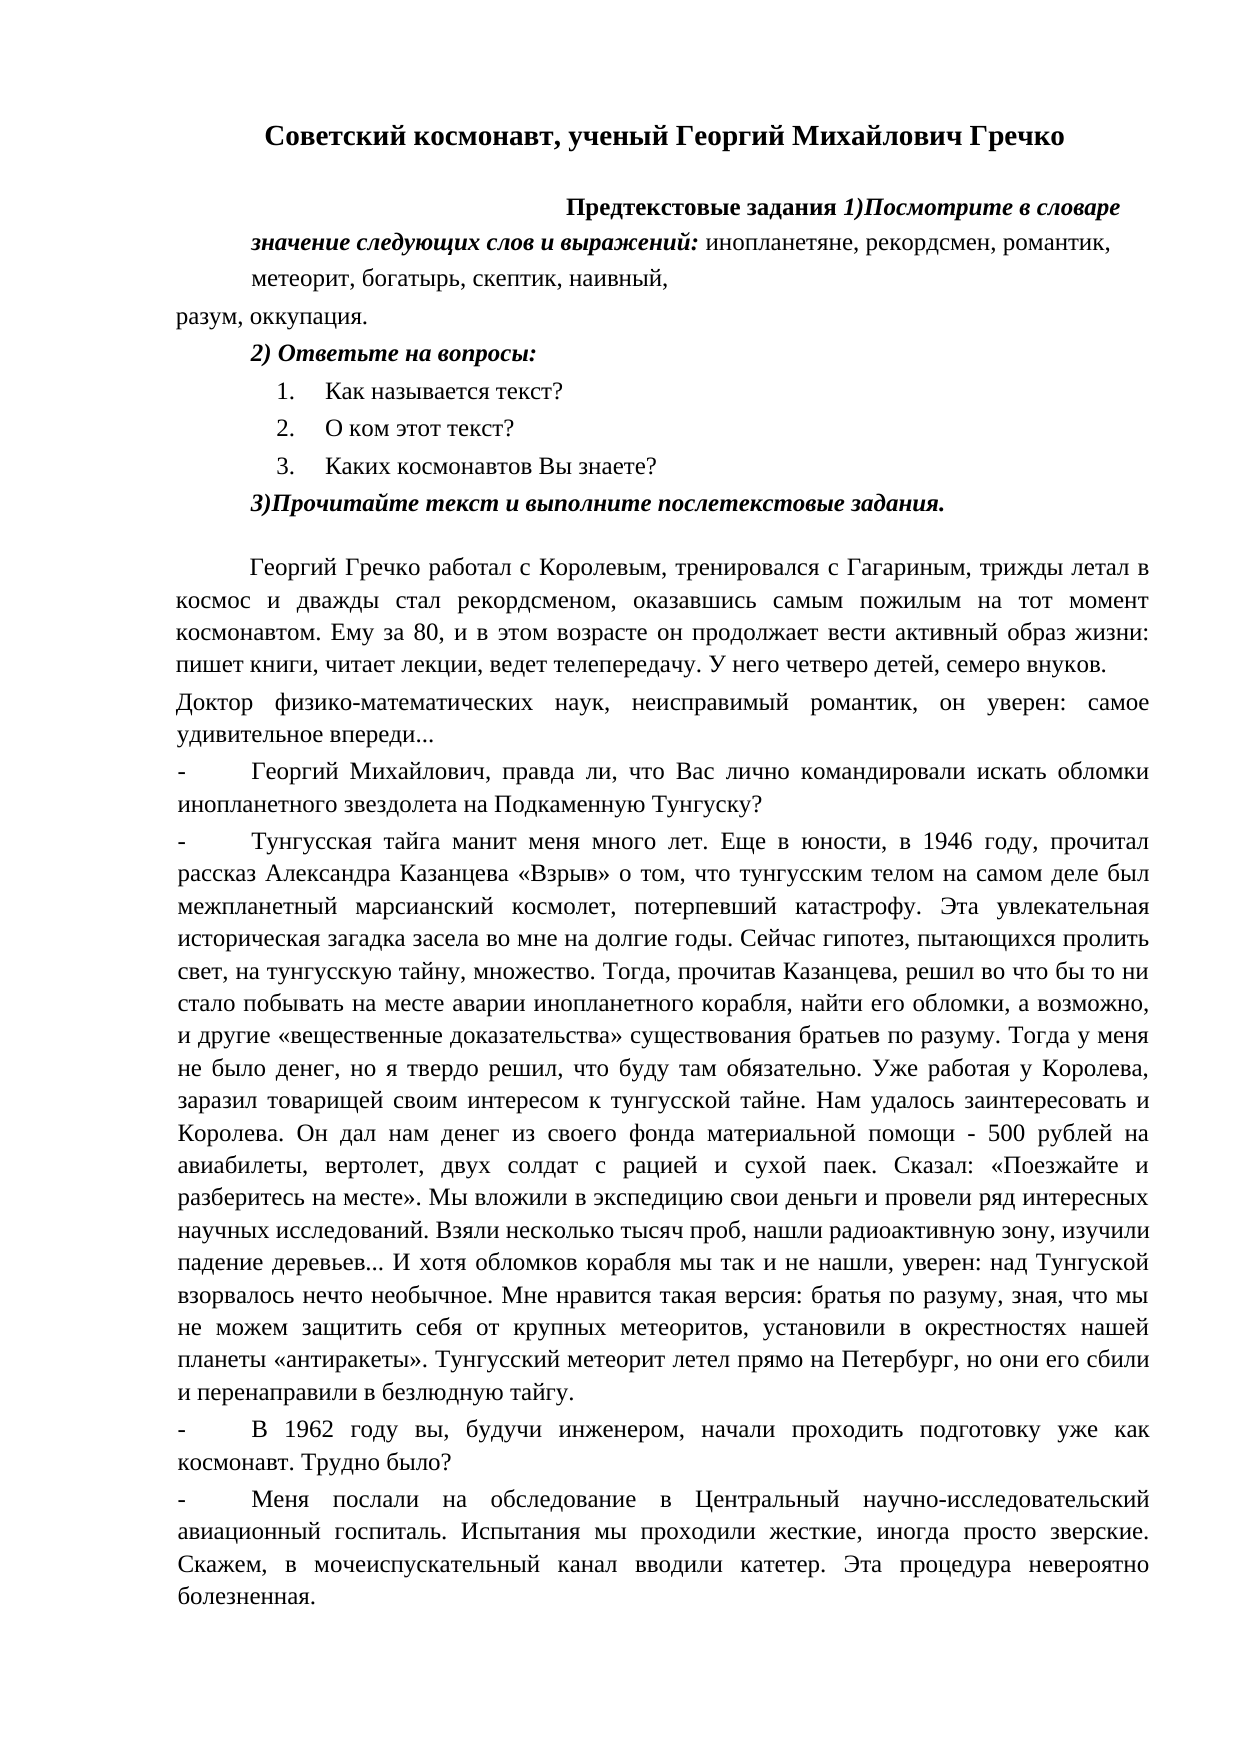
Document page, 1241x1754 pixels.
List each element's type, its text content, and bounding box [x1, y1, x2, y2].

list Как называется текст? [276, 376, 1150, 405]
list Тунгусская тайга манит меня много лет. Еще в юности, в 1946 году, прочитал рассказ Александра Казанцева «Взрыв» о том, что тунгусским телом на самом деле был межпланетный марсианский космолет, потерпевший катастрофу. Эта увлекательная историческая загадка засела во мне на долгие годы. Сейчас гипотез, пытающихся пролить свет, на тунгусскую тайну, множество. Тогда, прочитав Казанцева, решил во что бы то ни стало побывать на месте аварии инопланетного корабля, найти его обломки, а возможно, и другие «вещественные доказательства» существования братьев по разуму. Тогда у меня не было денег, но я твердо решил, что буду там обязательно. Уже работая у Королева, заразил товарищей своим интересом к тунгусской тайне. Нам удалось заинтересовать и Королева. Он дал нам денег из своего фонда материальной помощи - 500 рублей на авиабилеты, вертолет, двух солдат с рацией и сухой паек. Сказал: «Поезжайте и разберитесь на месте». Мы вложили в экспедицию свои деньги и провели ряд интересных научных исследований. Взяли несколько тысяч проб, нашли радиоактивную зону, изучили падение деревьев... И хотя обломков корабля мы так и не нашли, уверен: над Тунгуской взорвалось нечто необычное. Мне нравится такая версия: братья по разуму, зная, что мы не можем защитить себя от крупных метеоритов, установили в окрестностях нашей планеты «антиракеты». Тунгусский метеорит летел прямо на Петербург, но они его сбили и перенаправили в безлюдную тайгу. [177, 826, 1150, 1406]
text Доктор физико-математических наук, неисправимый романтик, он уверен: самое удивительное впереди... [176, 687, 1150, 748]
list Георгий Михайлович, правда ли, что Вас лично командировали искать обломки инопланетного звездолета на Подкаменную Тунгуску? [177, 756, 1150, 818]
text Советский космонавт, ученый Георгий Михайлович Гречко [178, 118, 1151, 152]
text Георгий Гречко работал с Королевым, тренировался с Гагариным, трижды летал в космос и дважды стал рекордсменом, оказавшись самым пожилым на тот момент космонавтом. Ему за 80, и в этом возрасте он продолжает вести активный образ жизни: пишет книги, читает лекции, ведет телепередачу. У него четверо детей, семеро внуков. [176, 552, 1150, 678]
list В 1962 году вы, будучи инженером, начали проходить подготовку уже как космонавт. Трудно было? [177, 1414, 1150, 1475]
text 3)Прочитайте текст и выполните послетекстовые задания. [251, 488, 1151, 517]
list Каких космонавтов Вы знаете? [276, 451, 1150, 479]
list Меня послали на обследование в Центральный научно-исследовательский авиационный госпиталь. Испытания мы проходили жесткие, иногда просто зверские. Скажем, в мочеиспускательный канал вводили катетер. Эта процедура невероятно болезненная. [177, 1484, 1150, 1610]
text разум, оккупация. [176, 301, 1150, 330]
list О ком этот текст? [276, 413, 1150, 442]
text 2) Ответьте на вопросы: [251, 338, 1151, 367]
text Предтекстовые задания 1)Посмотрите в словаре значение следующих слов и выражений: инопланетяне, рекордсмен, романтик, метеорит, богатырь, скептик, наивный, [251, 192, 1152, 292]
